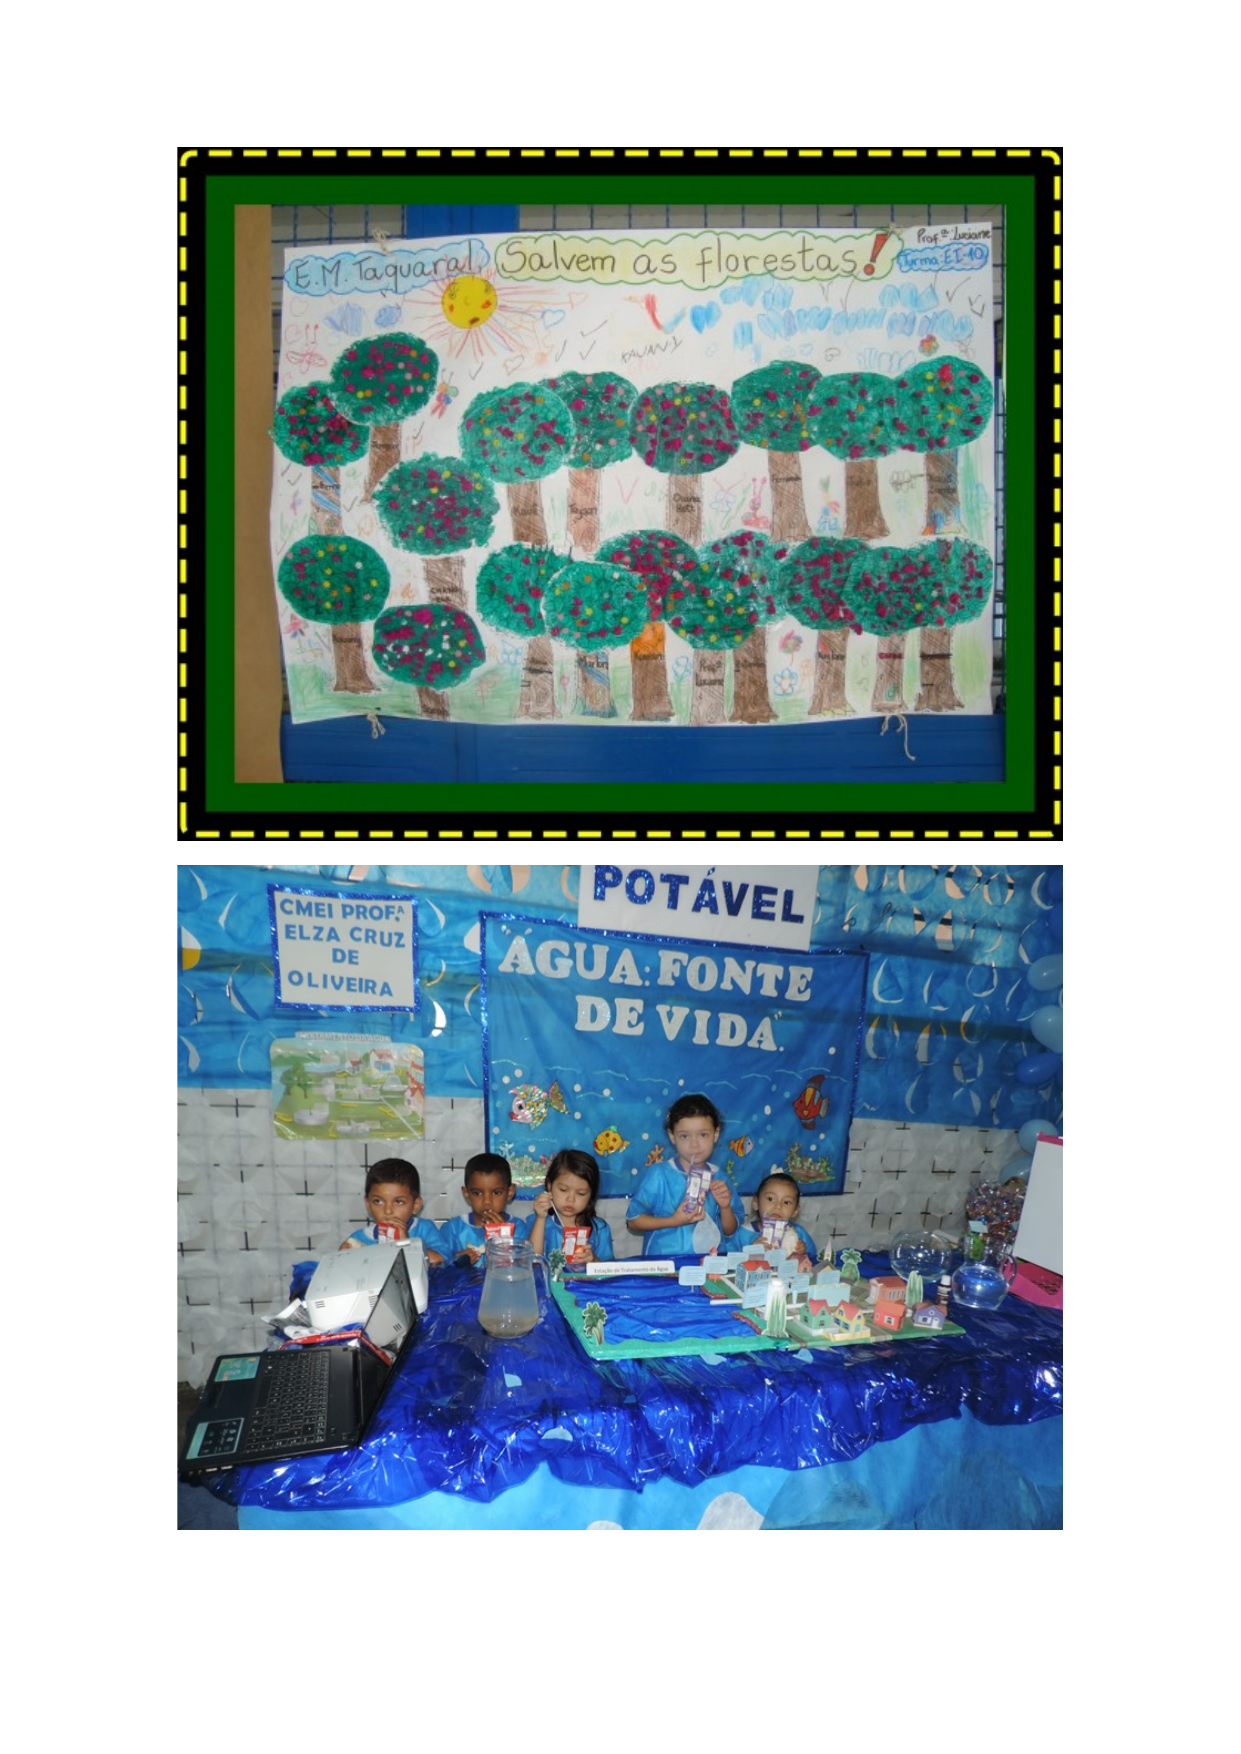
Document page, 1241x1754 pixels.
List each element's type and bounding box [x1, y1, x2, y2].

picture [177, 147, 1063, 841]
picture [177, 865, 1063, 1530]
